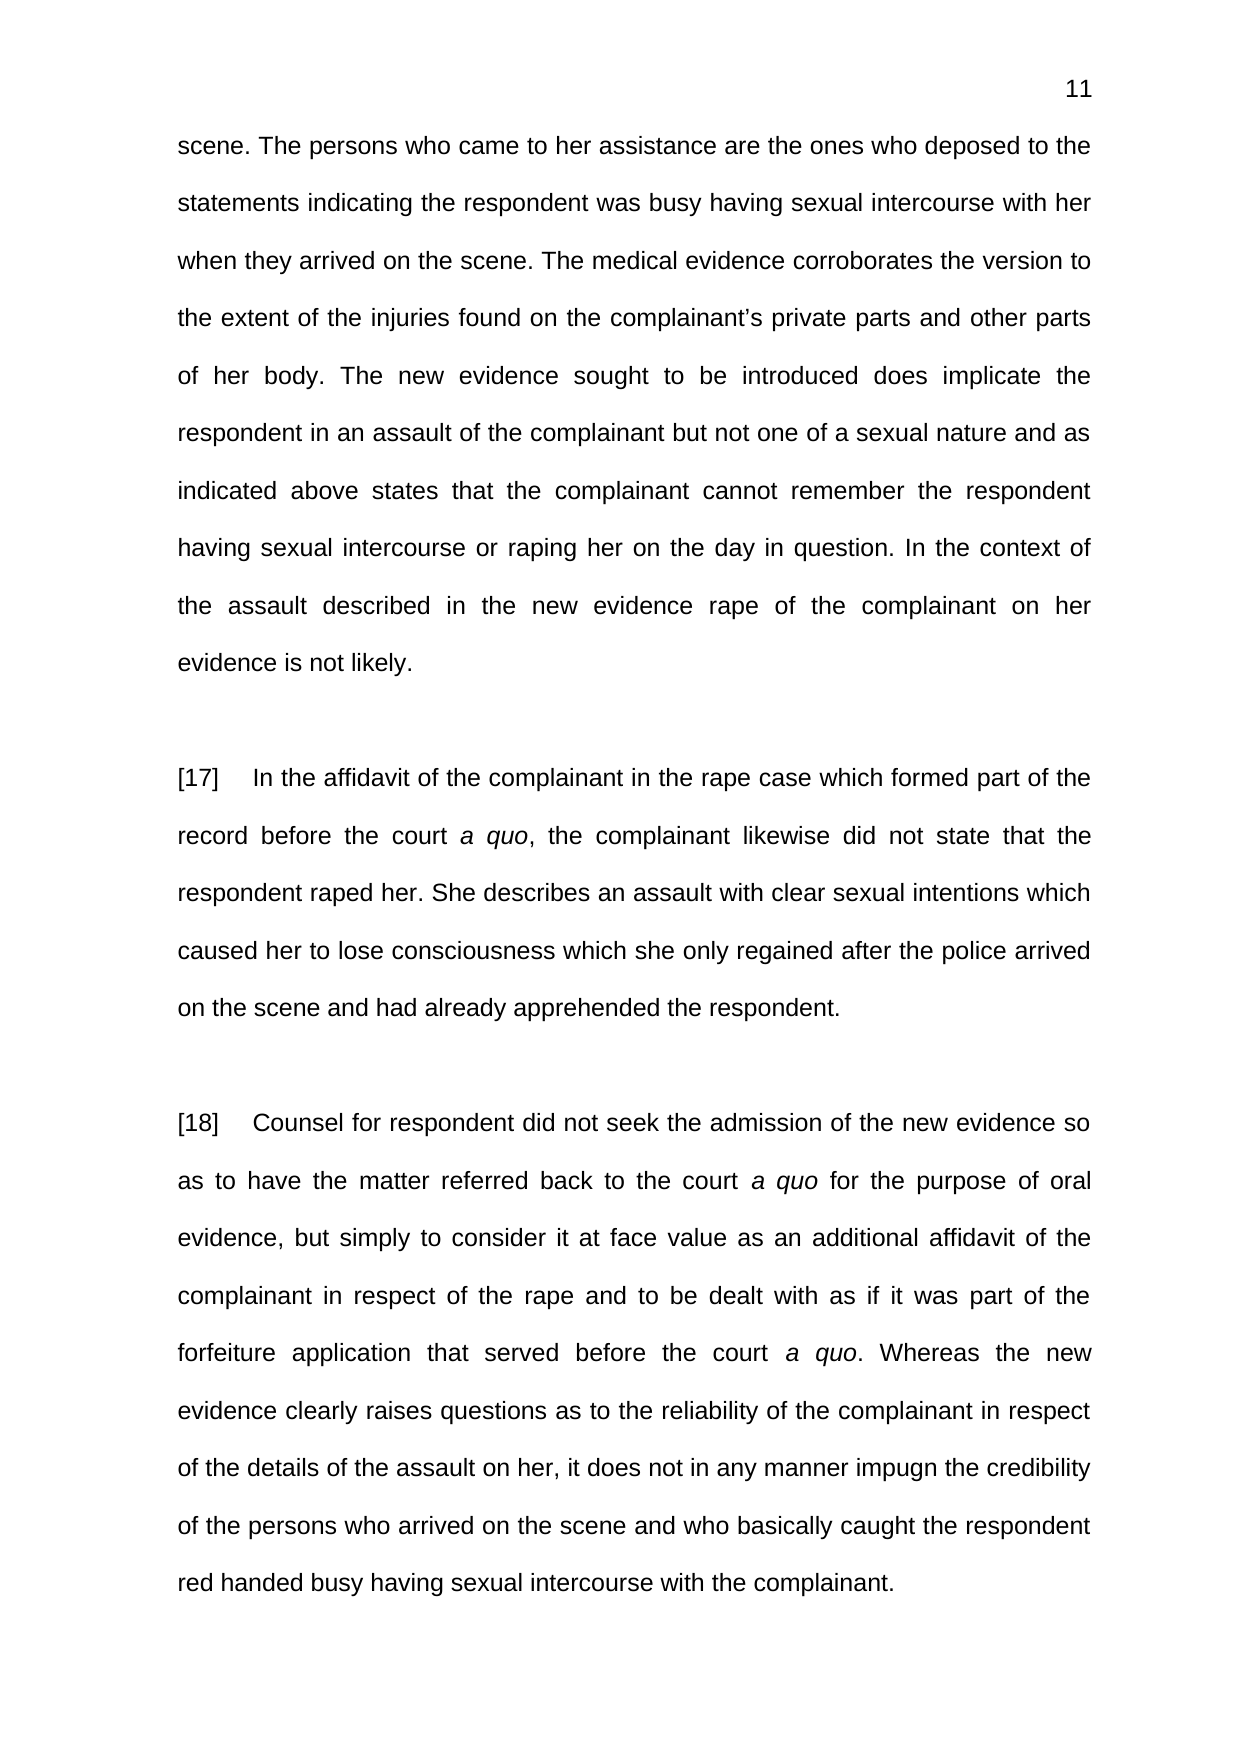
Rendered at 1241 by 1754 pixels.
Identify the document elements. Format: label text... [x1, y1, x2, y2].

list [177, 131, 1092, 677]
list Counsel for respondent did not seek the admission of the new evidence so as to have the matter referred back to the court a quo for the purpose of oral evidence, but simply to consider it at face value as an additional affidavit of the complainant in respect of the rape and to be dealt with as if it was part of the forfeiture application that served before the court a quo. Whereas the new evidence clearly raises questions as to the reliability of the complainant in respect of the details of the assault on her, it does not in any manner impugn the credibility of the persons who arrived on the scene and who basically caught the respondent red handed busy having sexual intercourse with the complainant. [177, 1108, 1092, 1597]
list In the affidavit of the complainant in the rape case which formed part of the record before the court a quo, the complainant likewise did not state that the respondent raped her. She describes an assault with clear sexual intentions which caused her to lose consciousness which she only regained after the police arrived on the scene and had already apprehended the respondent. [177, 763, 1092, 1022]
